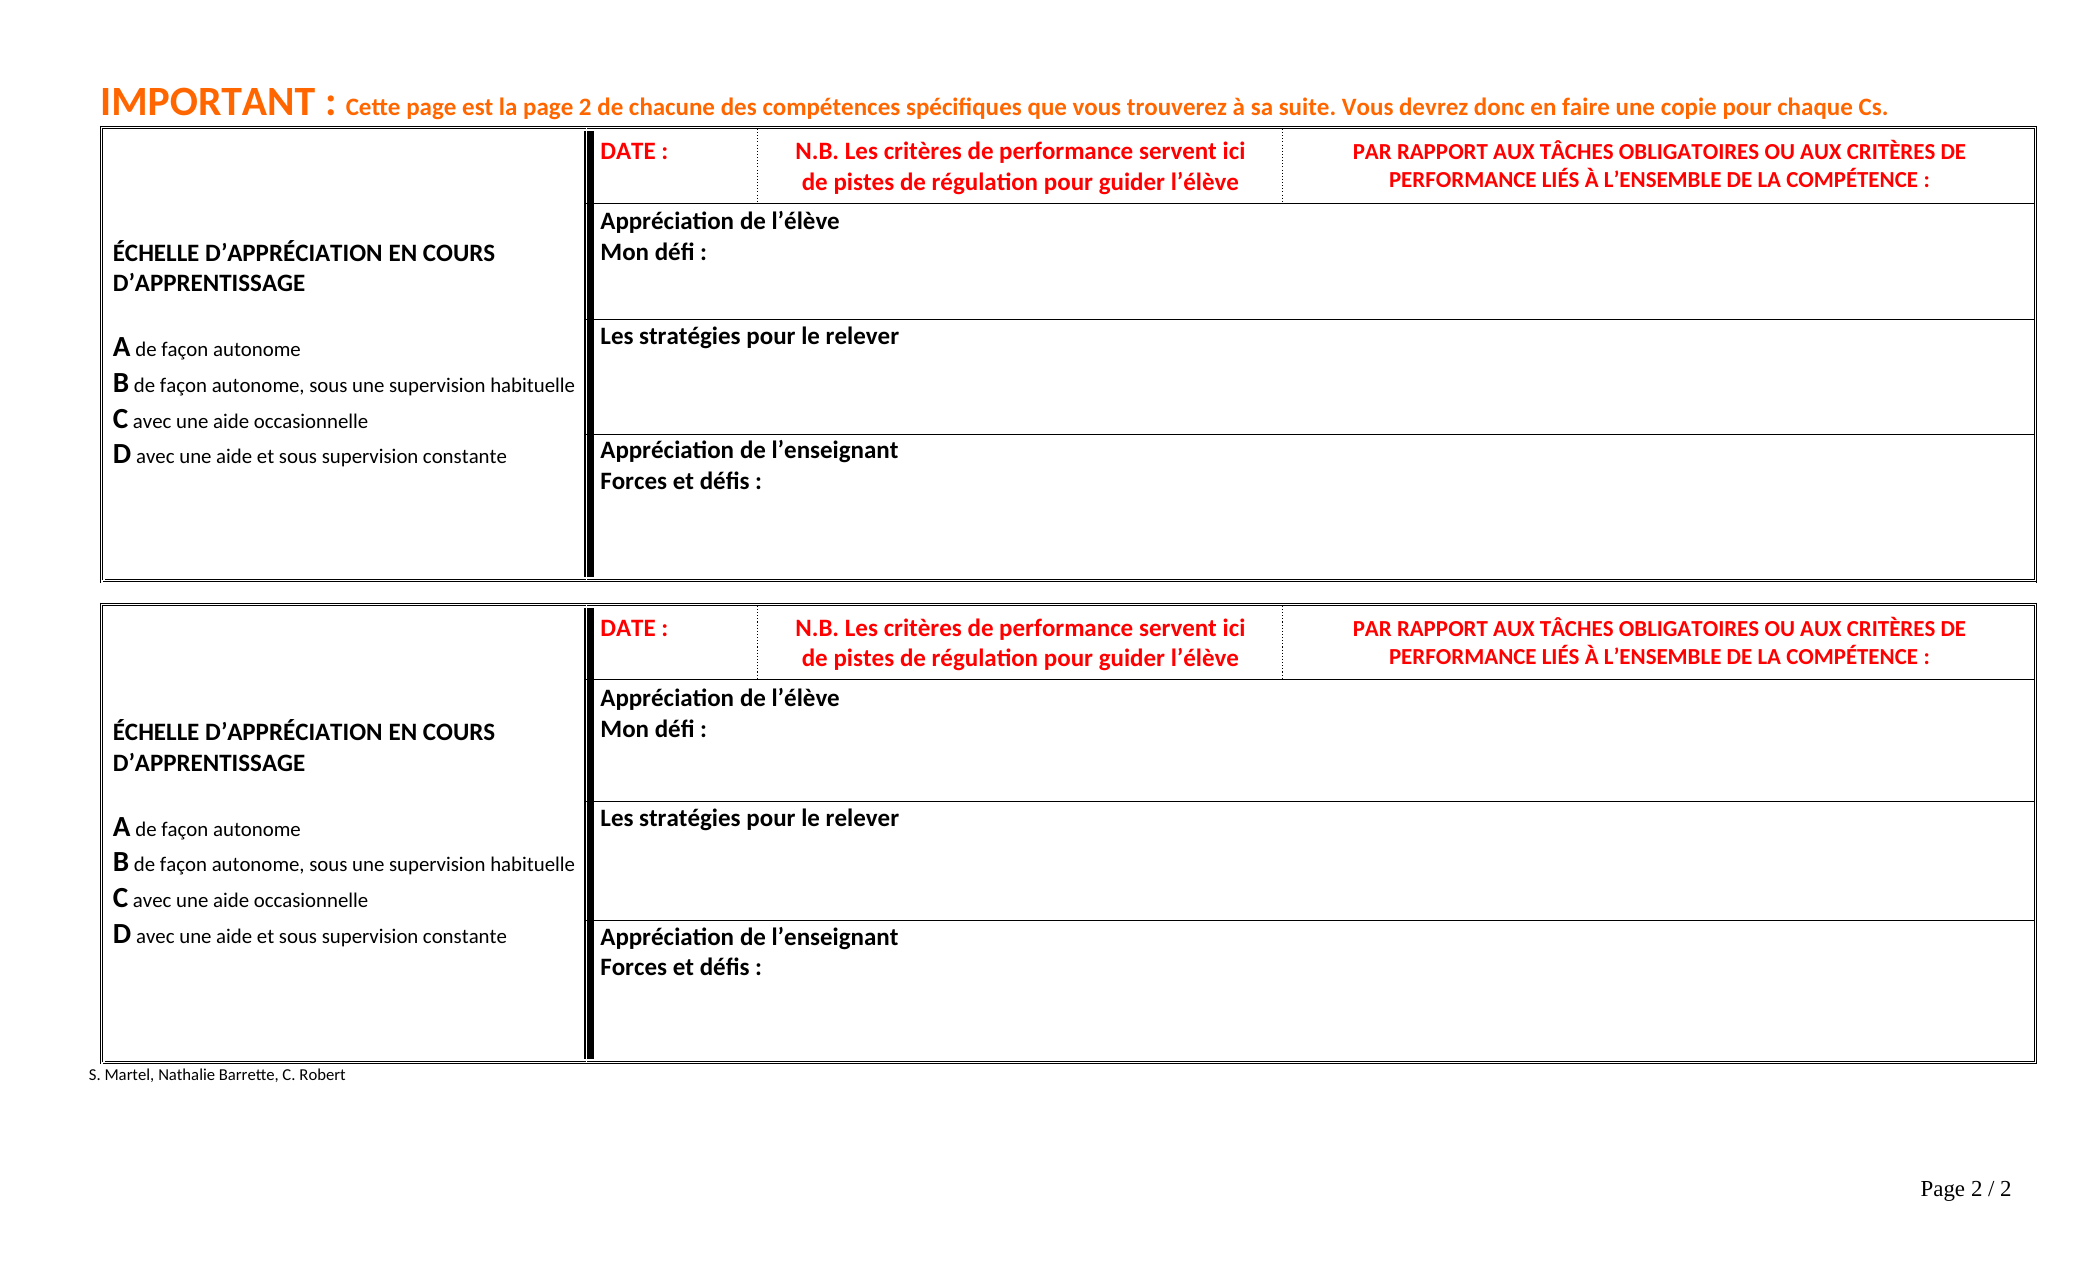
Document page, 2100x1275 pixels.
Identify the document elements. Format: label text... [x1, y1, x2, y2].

table_cell Appréciation de l’enseignant Forces et défis : [589, 921, 2034, 1061]
table_header N.B. Les critères de performance servent ici de pistes de régulation pour guider l’élève [758, 129, 1283, 202]
table_cell Appréciation de l’élève Mon défi : [594, 680, 2034, 801]
table_header Par rapport aux tâches obligatoires ou aux critères de performance liés à l’ensemble de la compétence : [1283, 129, 2034, 202]
table_header DATE : [589, 606, 758, 679]
text S. Martel, Nathalie Barrette, C. Robert [89, 1064, 2011, 1084]
table_header DATE : [589, 129, 758, 202]
table_cell Appréciation de l’enseignant Forces et défis : [589, 435, 2034, 579]
table_header Par rapport aux tâches obligatoires ou aux critères de performance liés à l’ensemble de la compétence : [1283, 606, 2034, 679]
table_cell Les stratégies pour le relever [594, 320, 2034, 433]
text IMPORTANT : Cette page est la page 2 de chacune des compétences spécifiques que vous trouverez à sa suite. Vous devrez donc en faire une copie pour chaque Cs. [100, 75, 2011, 126]
table_header ÉCHELLE D’APPRÉCIATION EN COURS D’APPRENTISSAGE A de façon autonome B de façon autonome, sous une supervision habituelle C avec une aide occasionnelle D avec une aide et sous supervision constante [103, 127, 589, 579]
table_cell Appréciation de l’élève Mon défi : [594, 204, 2034, 319]
table_header N.B. Les critères de performance servent ici de pistes de régulation pour guider l’élève [758, 606, 1283, 679]
table_cell Les stratégies pour le relever [594, 802, 2034, 920]
table_header ÉCHELLE D’APPRÉCIATION EN COURS D’APPRENTISSAGE A de façon autonome B de façon autonome, sous une supervision habituelle C avec une aide occasionnelle D avec une aide et sous supervision constante [103, 604, 589, 1061]
